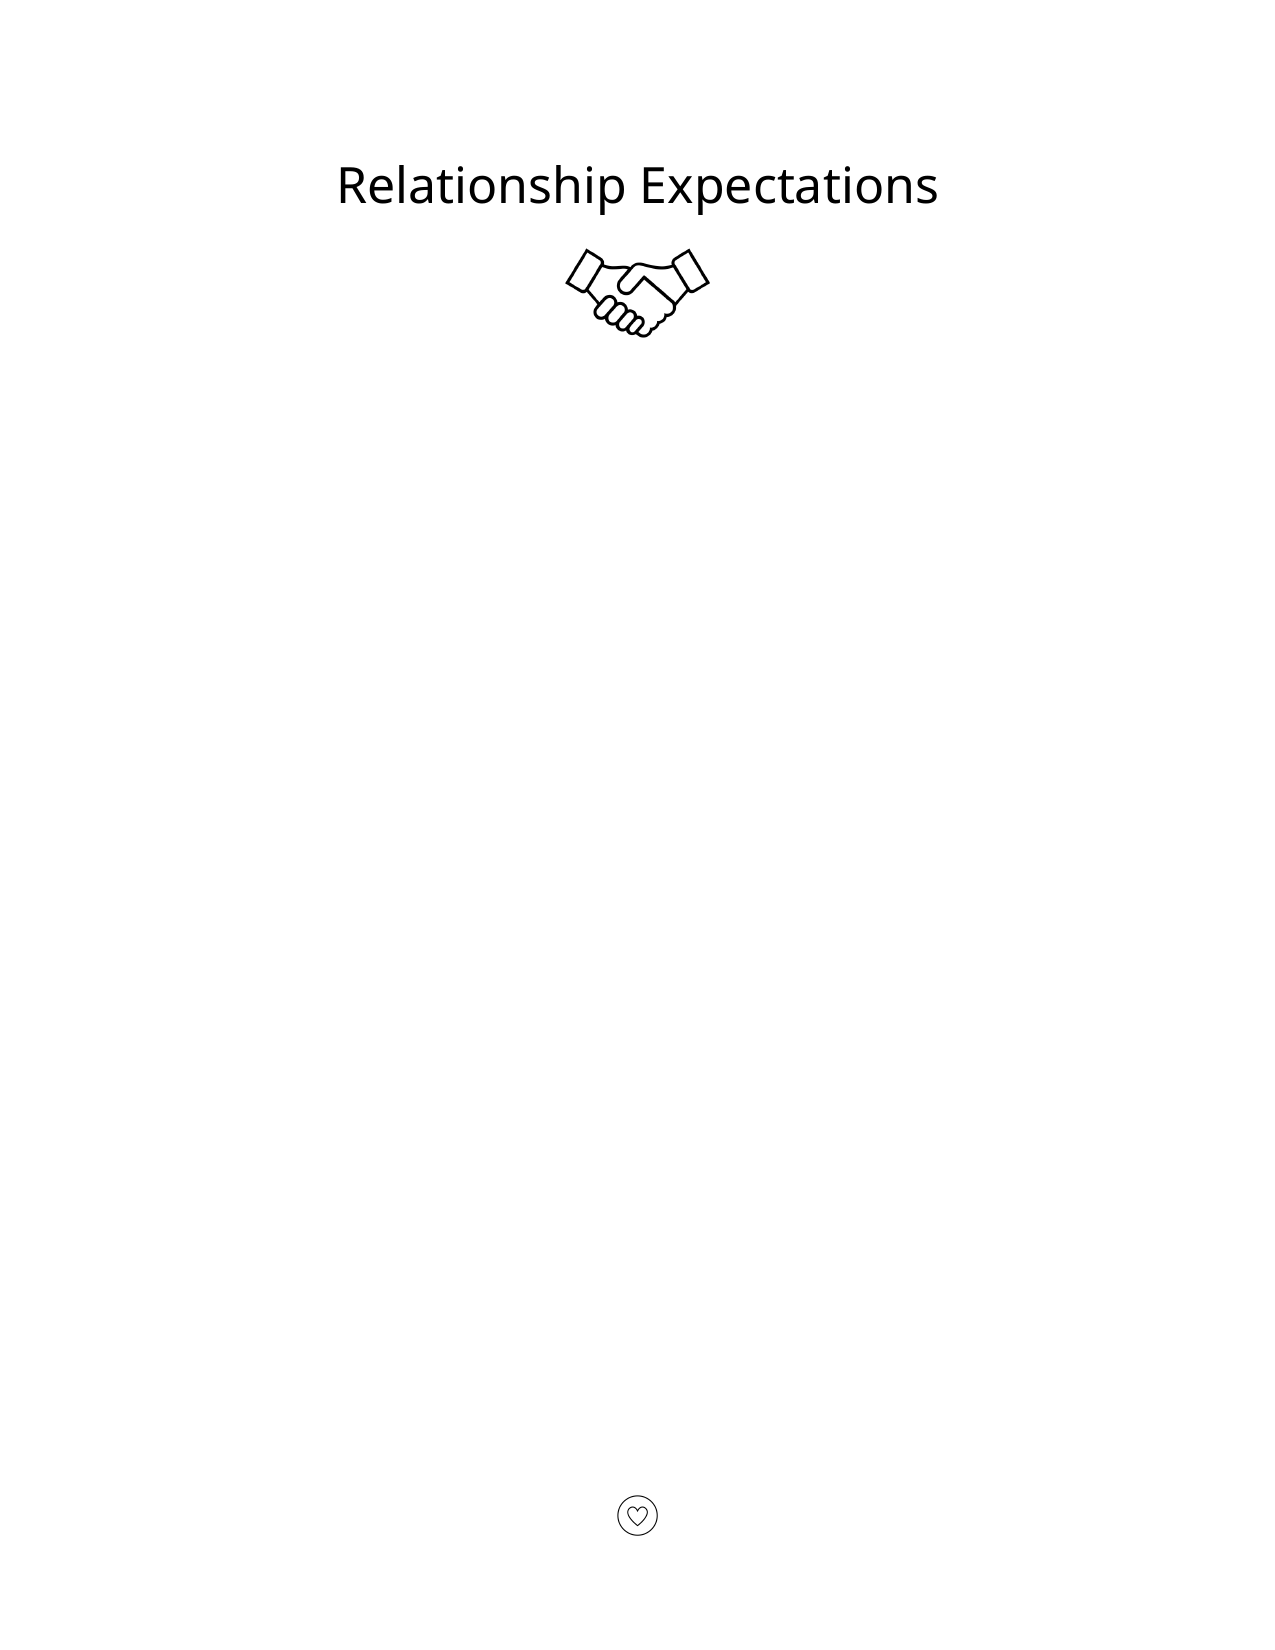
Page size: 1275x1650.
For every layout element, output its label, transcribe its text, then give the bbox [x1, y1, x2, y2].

picture [612, 1491, 663, 1541]
subtitle Relationship Expectations [150, 150, 1125, 218]
picture [562, 218, 713, 369]
